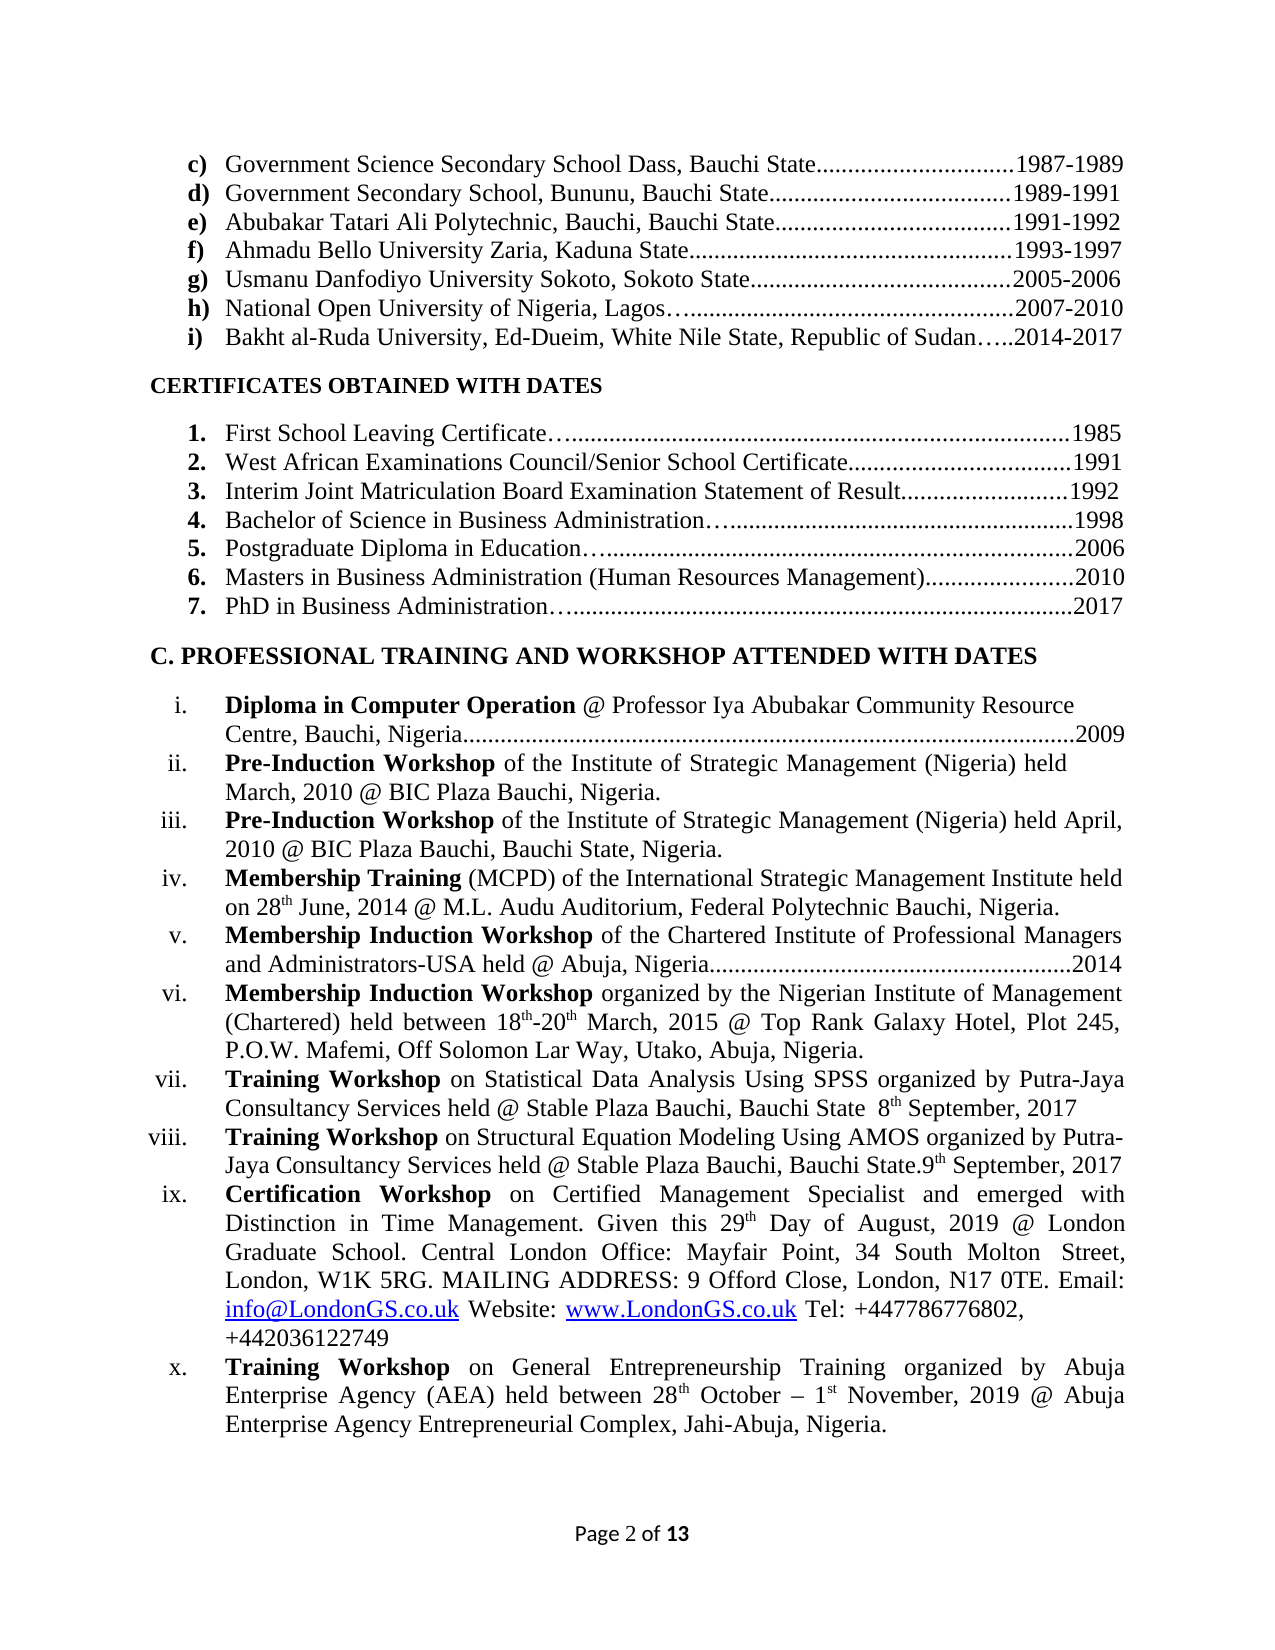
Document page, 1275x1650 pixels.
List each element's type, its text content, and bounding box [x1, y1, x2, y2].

list Masters in Business Administration (Human Resources Management) 2010 [187, 562, 1137, 591]
text CERTIFICATES OBTAINED WITH DATES [150, 372, 1137, 398]
list Government Science Secondary School Dass, Bauchi State 1987-1989 [187, 149, 1137, 178]
list Membership Training (MCPD) of the International Strategic Management Institute held on 28th June, 2014 @ M.L. Audu Auditorium, Federal Polytechnic Bauchi, Nigeria. [162, 863, 1125, 920]
list Certification Workshop on Certified Management Specialist and emerged with Distinction in Time Management. Given this 29th Day of August, 2019 @ London Graduate School. Central London Office: Mayfair Point, 34 South Molton Street, London, W1K 5RG. MAILING ADDRESS: 9 Offord Close, London, N17 0TE. Email: info@LondonGS.co.uk Website: www.LondonGS.co.uk Tel: +447786776802, [162, 1179, 1126, 1323]
list Training Workshop on Statistical Data Analysis Using SPSS organized by Putra-Jaya Consultancy Services held @ Stable Plaza Bauchi, Bauchi State 8th September, 2017 [155, 1064, 1125, 1122]
list Membership Induction Workshop of the Chartered Institute of Professional Managers and Administrators-USA held @ Abuja, Nigeria 2014 [169, 920, 1125, 978]
list Interim Joint Matriculation Board Examination Statement of Result 1992 [187, 476, 1137, 505]
list Membership Induction Workshop organized by the Nigerian Institute of Management (Chartered) held between 18th-20th March, 2015 @ Top Rank Galaxy Hotel, Plot 245, [162, 978, 1125, 1035]
list Abubakar Tatari Ali Polytechnic, Bauchi, Bauchi State 1991-1992 [187, 207, 1137, 235]
subtitle PROFESSIONAL TRAINING AND WORKSHOP ATTENDED WITH DATES [150, 641, 1137, 670]
list Training Workshop on General Entrepreneurship Training organized by Abuja Enterprise Agency (AEA) held between 28th October – 1st November, 2019 @ Abuja Enterprise Agency Entrepreneurial Complex, Jahi-Abuja, Nigeria. [169, 1352, 1125, 1438]
list Usmanu Danfodiyo University Sokoto, Sokoto State 2005-2006 [187, 264, 1137, 293]
list Postgraduate Diploma in Education… 2006 [187, 533, 1137, 562]
list PhD in Business Administration… 2017 [187, 591, 1137, 620]
list Government Secondary School, Bununu, Bauchi State 1989-1991 [187, 178, 1137, 207]
text Jaya Consultancy Services held @ Stable Plaza Bauchi, Bauchi State.9th September, 2017 [225, 1150, 1137, 1179]
list Pre-Induction Workshop of the Institute of Strategic Management (Nigeria) held March, 2010 @ BIC Plaza Bauchi, Nigeria. [167, 748, 1125, 805]
list Pre-Induction Workshop of the Institute of Strategic Management (Nigeria) held April, 2010 @ BIC Plaza Bauchi, Bauchi State, Nigeria. [160, 805, 1125, 863]
list Bachelor of Science in Business Administration… 1998 [187, 505, 1137, 533]
list Diploma in Computer Operation @ Professor Iya Abubakar Community Resource Centre, Bauchi, Nigeria 2009 [174, 690, 1125, 748]
list Training Workshop on Structural Equation Modeling Using AMOS organized by Putra- [148, 1122, 1137, 1150]
text P.O.W. Mafemi, Off Solomon Lar Way, Utako, Abuja, Nigeria. [225, 1035, 1137, 1064]
list Ahmadu Bello University Zaria, Kaduna State 1993-1997 [187, 235, 1137, 264]
list West African Examinations Council/Senior School Certificate. 1991 [187, 447, 1137, 476]
list Bakht al-Ruda University, Ed-Dueim, White Nile State, Republic of Sudan… 2014-2017 [187, 322, 1137, 351]
text +442036122749 [225, 1323, 1137, 1352]
list First School Leaving Certificate… 1985 [187, 418, 1137, 447]
list National Open University of Nigeria, Lagos… 2007-2010 [187, 293, 1137, 322]
